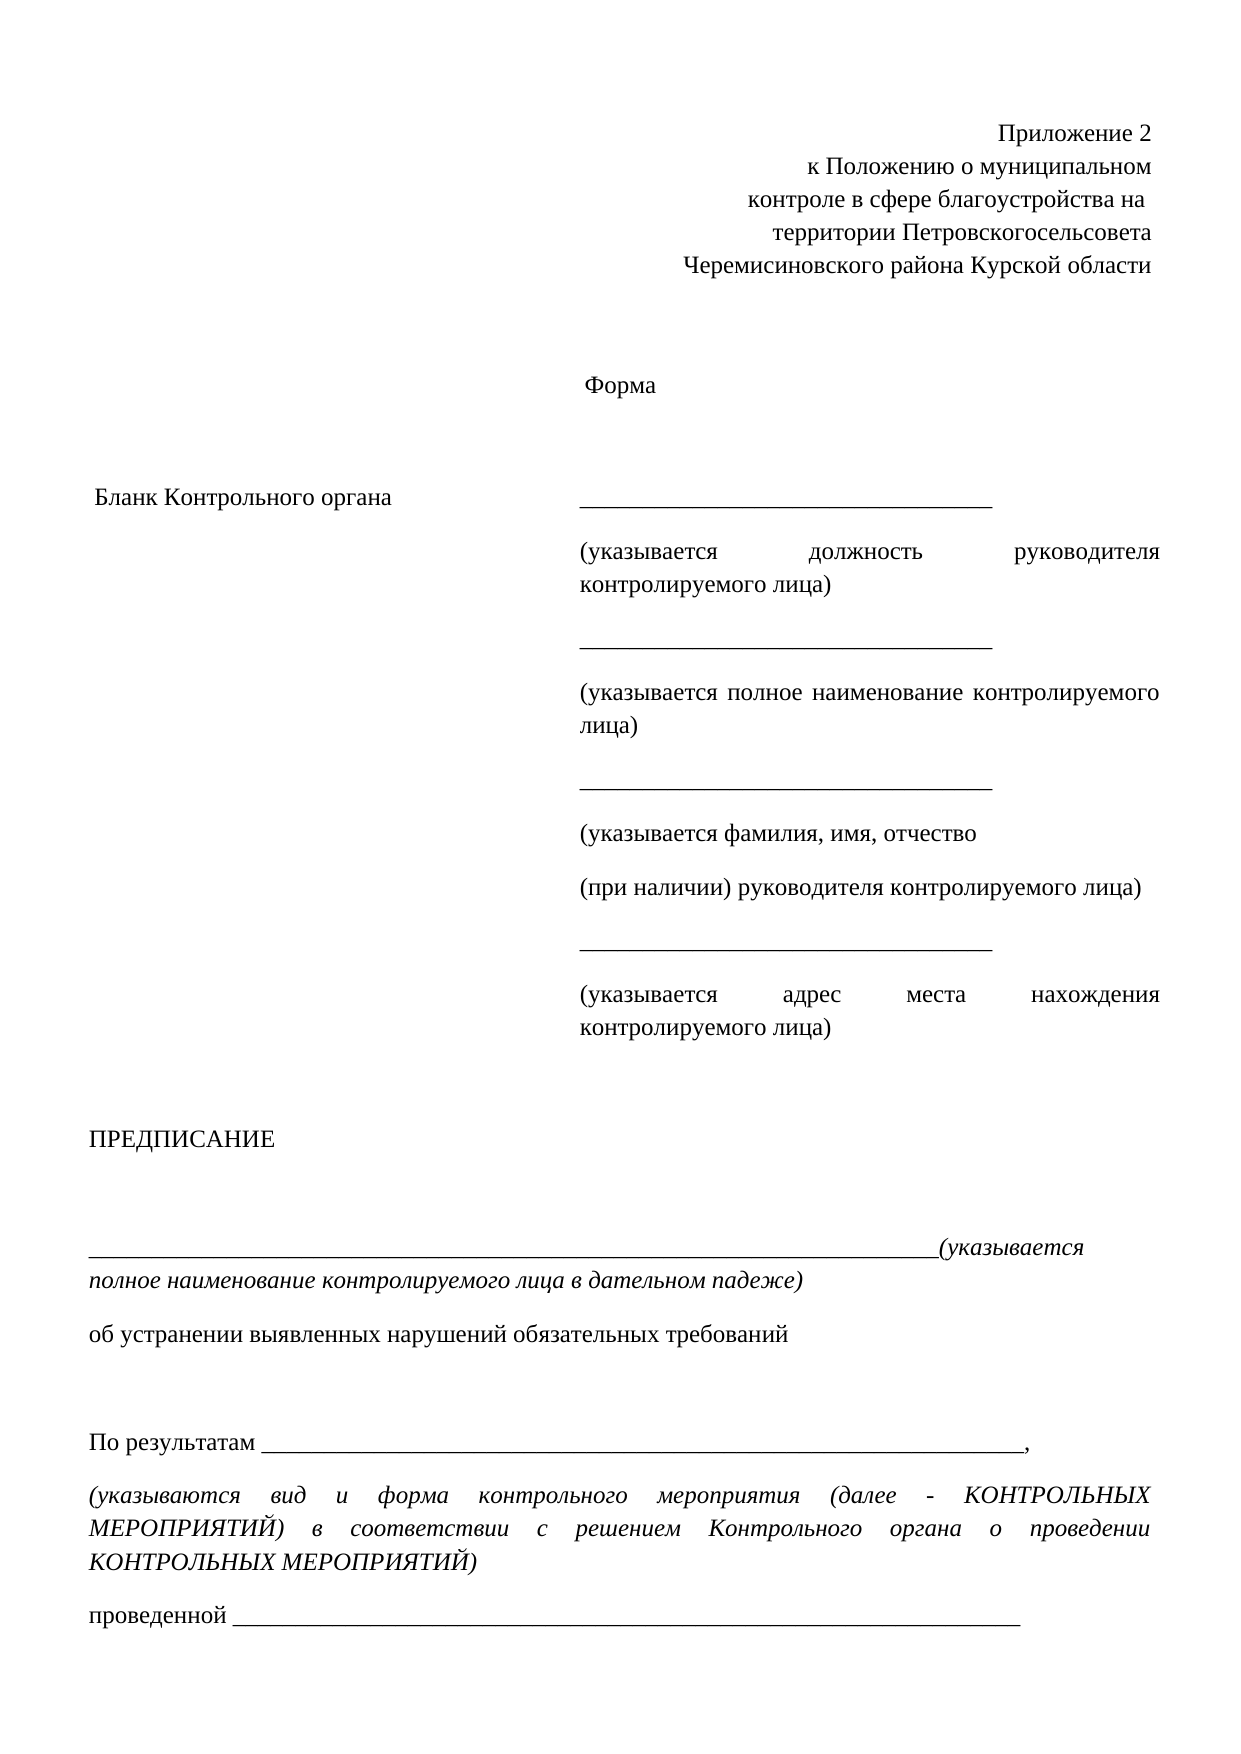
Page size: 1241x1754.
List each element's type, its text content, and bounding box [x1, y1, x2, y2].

text По результатам _____________________________________________________________, [89, 1427, 1152, 1455]
table_header _________________________________ (указывается должность руководителя контролируемого лица) _________________________________ (указывается полное наименование контролируемого лица) _________________________________ (указывается фамилия, имя, отчество (при наличии) руководителя контролируемого лица) _________________________________ (указывается адрес места нахождения контролируемого лица) [574, 480, 1166, 1069]
text ПРЕДПИСАНИЕ [89, 1124, 1152, 1153]
text ____________________________________________________________________(указывается полное наименование контролируемого лица в дательном падеже) [89, 1232, 1152, 1294]
text территории Петровскогосельсовета [89, 217, 1152, 246]
text проведенной _______________________________________________________________ [89, 1600, 1152, 1629]
text Черемисиновского района Курской области [89, 250, 1152, 279]
table_header Бланк Контрольного органа [89, 480, 573, 1069]
text Форма [89, 370, 1152, 399]
text Приложение 2 [89, 118, 1152, 147]
text об устранении выявленных нарушений обязательных требований [89, 1319, 1152, 1348]
text (указываются вид и форма контрольного мероприятия (далее - КОНТРОЛЬНЫХ МЕРОПРИЯТИЙ) в соответствии с решением Контрольного органа о проведении КОНТРОЛЬНЫХ МЕРОПРИЯТИЙ) [89, 1481, 1152, 1575]
text к Положению о муниципальном [89, 151, 1152, 180]
text контроле в сфере благоустройства на [89, 184, 1152, 213]
